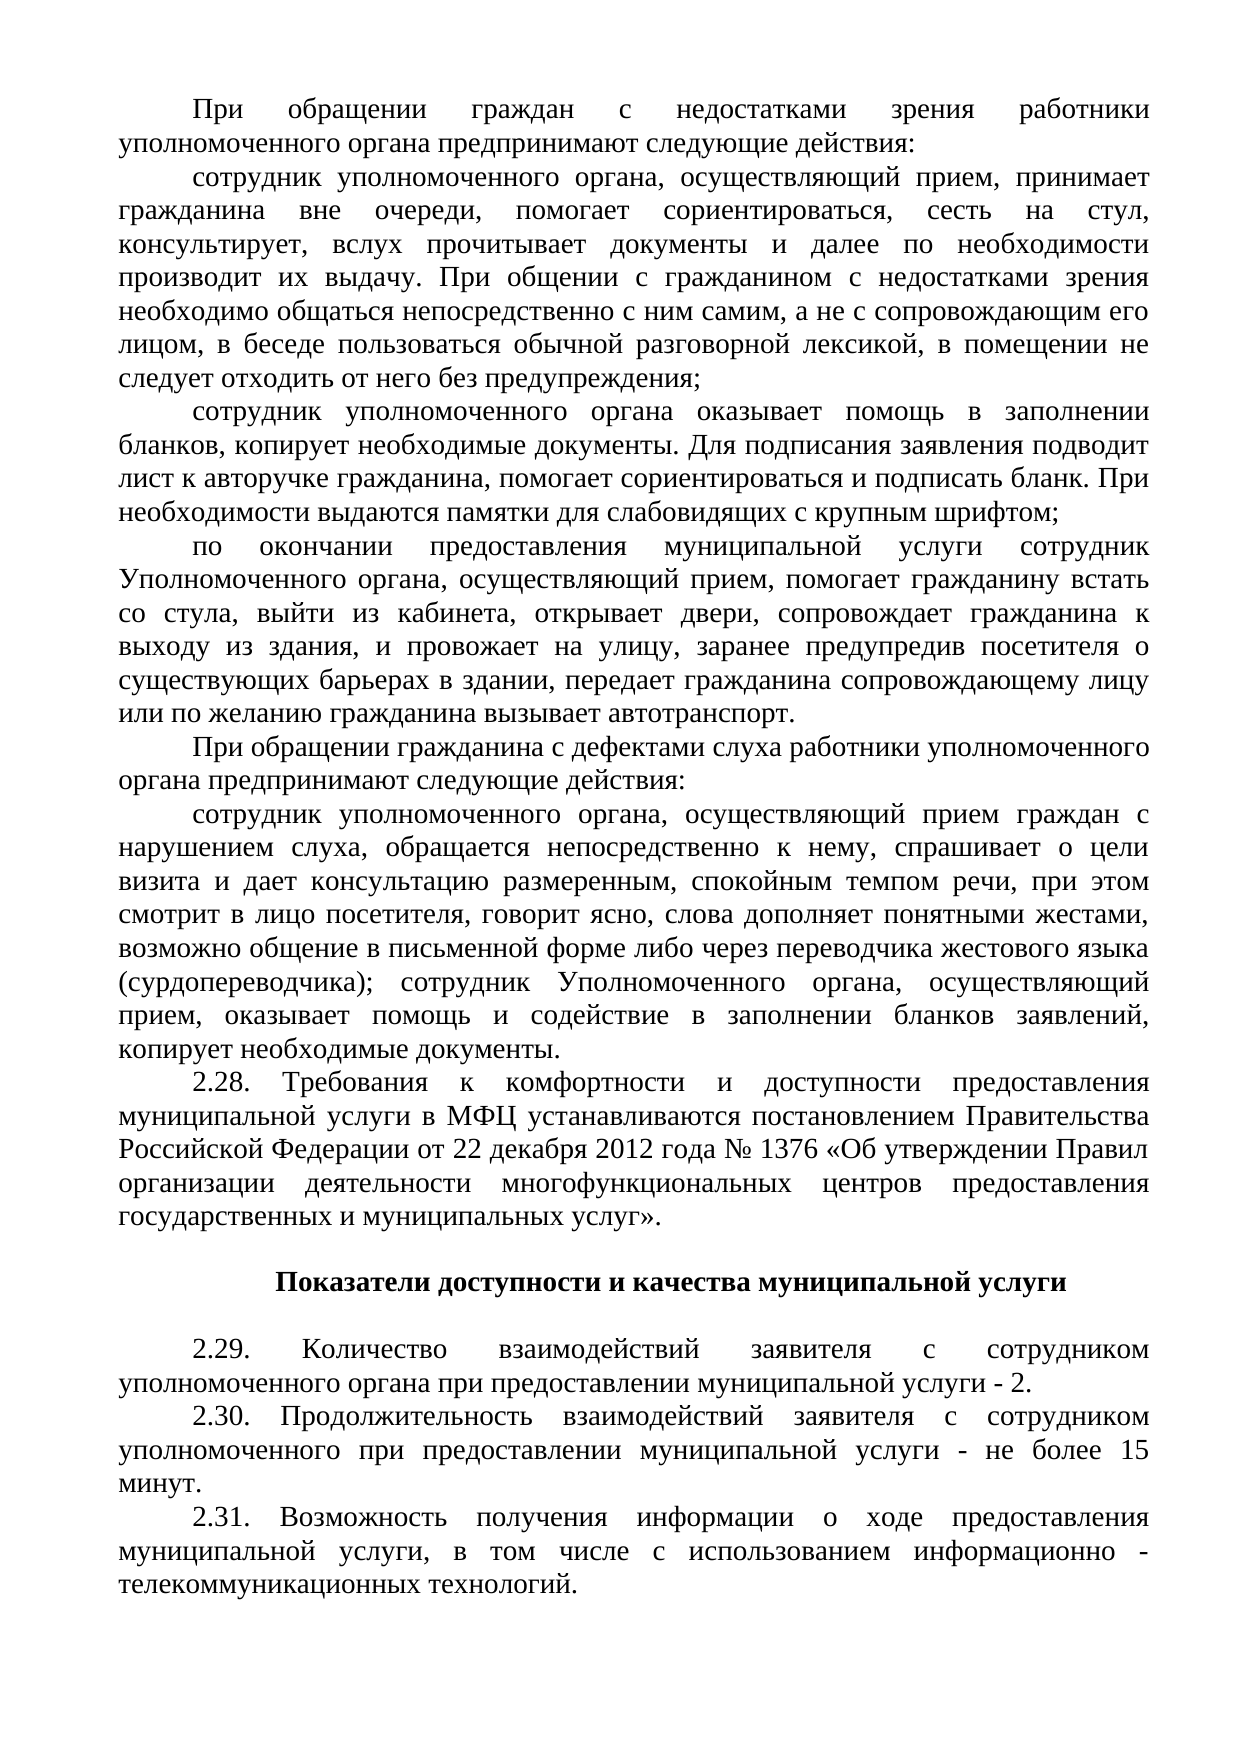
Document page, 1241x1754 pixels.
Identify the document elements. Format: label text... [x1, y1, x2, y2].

text При обращении граждан с недостатками зрения работники уполномоченного органа предпринимают следующие действия: [118, 92, 1150, 159]
text сотрудник уполномоченного органа оказывает помощь в заполнении бланков, копирует необходимые документы. Для подписания заявления подводит лист к авторучке гражданина, помогает сориентироваться и подписать бланк. При необходимости выдаются памятки для слабовидящих с крупным шрифтом; [118, 393, 1150, 528]
text 2.29. Количество взаимодействий заявителя с сотрудником уполномоченного органа при предоставлении муниципальной услуги - 2. [118, 1331, 1150, 1398]
text 2.30. Продолжительность взаимодействий заявителя с сотрудником уполномоченного при предоставлении муниципальной услуги - не более 15 минут. [118, 1398, 1150, 1499]
text по окончании предоставления муниципальной услуги сотрудник Уполномоченного органа, осуществляющий прием, помогает гражданину встать со стула, выйти из кабинета, открывает двери, сопровождает гражданина к выходу из здания, и провожает на улицу, заранее предупредив посетителя о существующих барьерах в здании, передает гражданина сопровождающему лицу или по желанию гражданина вызывает автотранспорт. [118, 528, 1150, 729]
text Показатели доступности и качества муниципальной услуги [118, 1264, 1150, 1298]
text При обращении гражданина с дефектами слуха работники уполномоченного органа предпринимают следующие действия: [118, 729, 1150, 796]
text 2.28. Требования к комфортности и доступности предоставления муниципальной услуги в МФЦ устанавливаются постановлением Правительства Российской Федерации от 22 декабря 2012 года № 1376 «Об утверждении Правил организации деятельности многофункциональных центров предоставления государственных и муниципальных услуг». [118, 1064, 1150, 1232]
text сотрудник уполномоченного органа, осуществляющий прием граждан с нарушением слуха, обращается непосредственно к нему, спрашивает о цели визита и дает консультацию размеренным, спокойным темпом речи, при этом смотрит в лицо посетителя, говорит ясно, слова дополняет понятными жестами, возможно общение в письменной форме либо через переводчика жестового языка (сурдопереводчика); сотрудник Уполномоченного органа, осуществляющий прием, оказывает помощь и содействие в заполнении бланков заявлений, копирует необходимые документы. [118, 796, 1150, 1064]
text сотрудник уполномоченного органа, осуществляющий прием, принимает гражданина вне очереди, помогает сориентироваться, сесть на стул, консультирует, вслух прочитывает документы и далее по необходимости производит их выдачу. При общении с гражданином с недостатками зрения необходимо общаться непосредственно с ним самим, а не с сопровождающим его лицом, в беседе пользоваться обычной разговорной лексикой, в помещении не следует отходить от него без предупреждения; [118, 159, 1150, 393]
text 2.31. Возможность получения информации о ходе предоставления муниципальной услуги, в том числе с использованием информационно - телекоммуникационных технологий. [118, 1499, 1150, 1600]
